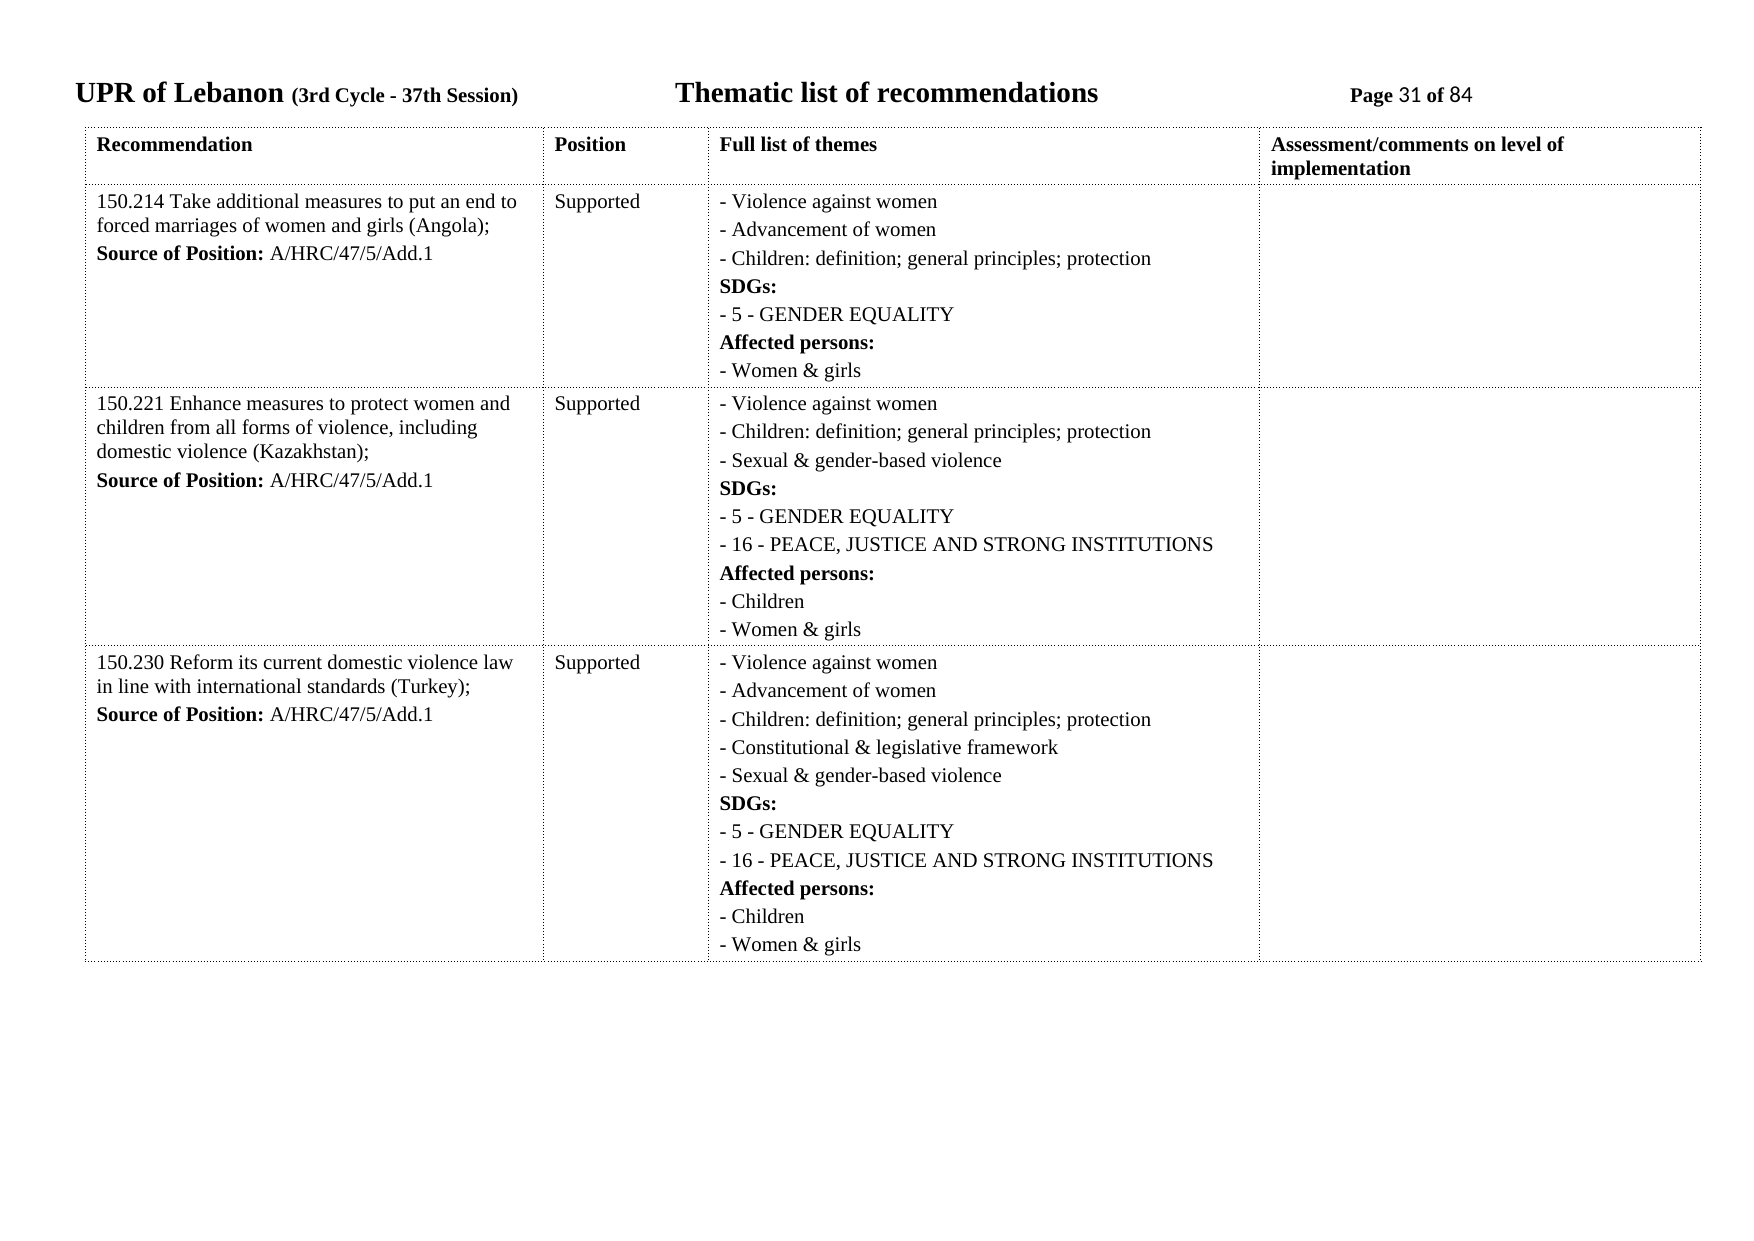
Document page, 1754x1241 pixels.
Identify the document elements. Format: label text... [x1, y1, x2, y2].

table_header Full list of themes [708, 127, 1259, 184]
table_cell 150.230 Reform its current domestic violence law in line with international standards (Turkey); Source of Position: A/HRC/47/5/Add.1 [85, 645, 543, 961]
table_header Assessment/comments on level of implementation [1260, 127, 1700, 184]
table_cell Supported [543, 387, 708, 645]
table_cell Supported [543, 184, 708, 387]
table_cell 150.214 Take additional measures to put an end to forced marriages of women and girls (Angola); Source of Position: A/HRC/47/5/Add.1 [85, 184, 543, 387]
table_cell - Violence against women - Children: definition; general principles; protection - Sexual & gender-based violence SDGs: - 5 - GENDER EQUALITY - 16 - PEACE, JUSTICE AND STRONG INSTITUTIONS Affected persons: - Children - Women & girls [708, 387, 1259, 645]
table_cell [1260, 184, 1700, 387]
table_header Position [543, 127, 708, 184]
table_cell 150.221 Enhance measures to protect women and children from all forms of violence, including domestic violence (Kazakhstan); Source of Position: A/HRC/47/5/Add.1 [85, 387, 543, 645]
table_cell - Violence against women - Advancement of women - Children: definition; general principles; protection - Constitutional & legislative framework - Sexual & gender-based violence SDGs: - 5 - GENDER EQUALITY - 16 - PEACE, JUSTICE AND STRONG INSTITUTIONS Affected persons: - Children - Women & girls [708, 645, 1259, 961]
table_header Recommendation [85, 127, 543, 184]
table_cell [1260, 387, 1700, 645]
table_cell Supported [543, 645, 708, 961]
table_cell - Violence against women - Advancement of women - Children: definition; general principles; protection SDGs: - 5 - GENDER EQUALITY Affected persons: - Women & girls [708, 184, 1259, 387]
table_cell [1260, 645, 1700, 961]
